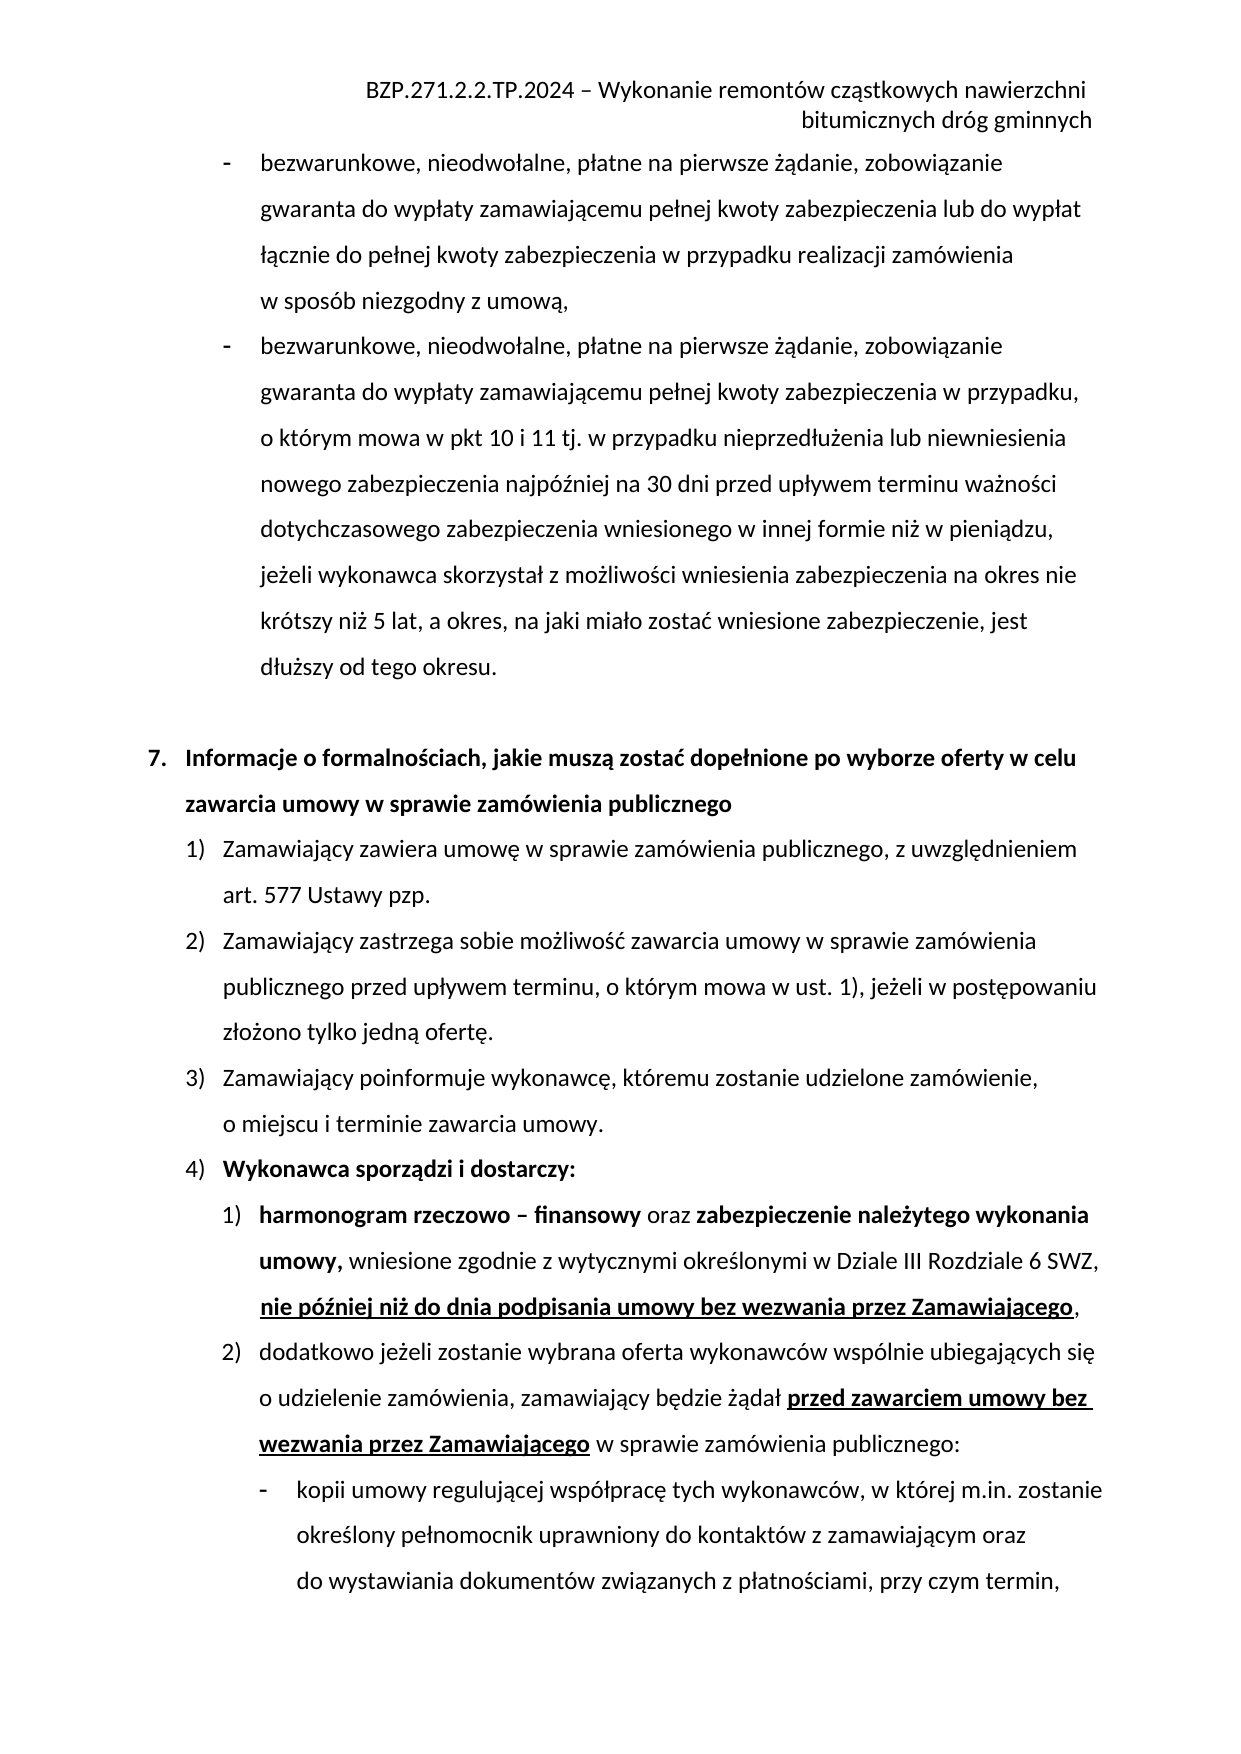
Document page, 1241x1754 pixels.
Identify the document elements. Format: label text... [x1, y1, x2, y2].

list Informacje o formalnościach, jakie muszą zostać dopełnione po wyborze oferty w celu zawarcia umowy w sprawie zamówienia publicznego [148, 742, 1093, 818]
list harmonogram rzeczowo – finansowy oraz zabezpieczenie należytego wykonania umowy, wniesione zgodnie z wytycznymi określonymi w Dziale III Rozdziale 6 SWZ, [221, 1199, 1104, 1276]
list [259, 1474, 1104, 1596]
list Zamawiający poinformuje wykonawcę, któremu zostanie udzielone zamówienie, o miejscu i terminie zawarcia umowy. [185, 1062, 1104, 1138]
list bezwarunkowe, nieodwołalne, płatne na pierwsze żądanie, zobowiązanie gwaranta do wypłaty zamawiającemu pełnej kwoty zabezpieczenia lub do wypłat łącznie do pełnej kwoty zabezpieczenia w przypadku realizacji zamówienia w sposób niezgodny z umową, [223, 148, 1104, 315]
list bezwarunkowe, nieodwołalne, płatne na pierwsze żądanie, zobowiązanie gwaranta do wypłaty zamawiającemu pełnej kwoty zabezpieczenia w przypadku, o którym mowa w pkt 10 i 11 tj. w przypadku nieprzedłużenia lub niewniesienia nowego zabezpieczenia najpóźniej na 30 dni przed upływem terminu ważności dotychczasowego zabezpieczenia wniesionego w innej formie niż w pieniądzu, jeżeli wykonawca skorzystał z możliwości wniesienia zabezpieczenia na okres nie krótszy niż 5 lat, a okres, na jaki miało zostać wniesione zabezpieczenie, jest dłuższy od tego okresu. [223, 331, 1104, 681]
list dodatkowo jeżeli zostanie wybrana oferta wykonawców wspólnie ubiegających się o udzielenie zamówienia, zamawiający będzie żądał przed zawarciem umowy bez wezwania przez Zamawiającego w sprawie zamówienia publicznego: [221, 1337, 1104, 1458]
list Zamawiający zastrzega sobie możliwość zawarcia umowy w sprawie zamówienia publicznego przed upływem terminu, o którym mowa w ust. 1), jeżeli w postępowaniu złożono tylko jedną ofertę. [185, 925, 1104, 1047]
list Zamawiający zawiera umowę w sprawie zamówienia publicznego, z uwzględnieniem art. 577 Ustawy pzp. [185, 833, 1104, 910]
list nie później niż do dnia podpisania umowy bez wezwania przez Zamawiającego, [260, 1291, 1104, 1321]
list Wykonawca sporządzi i dostarczy: [185, 1154, 1104, 1184]
